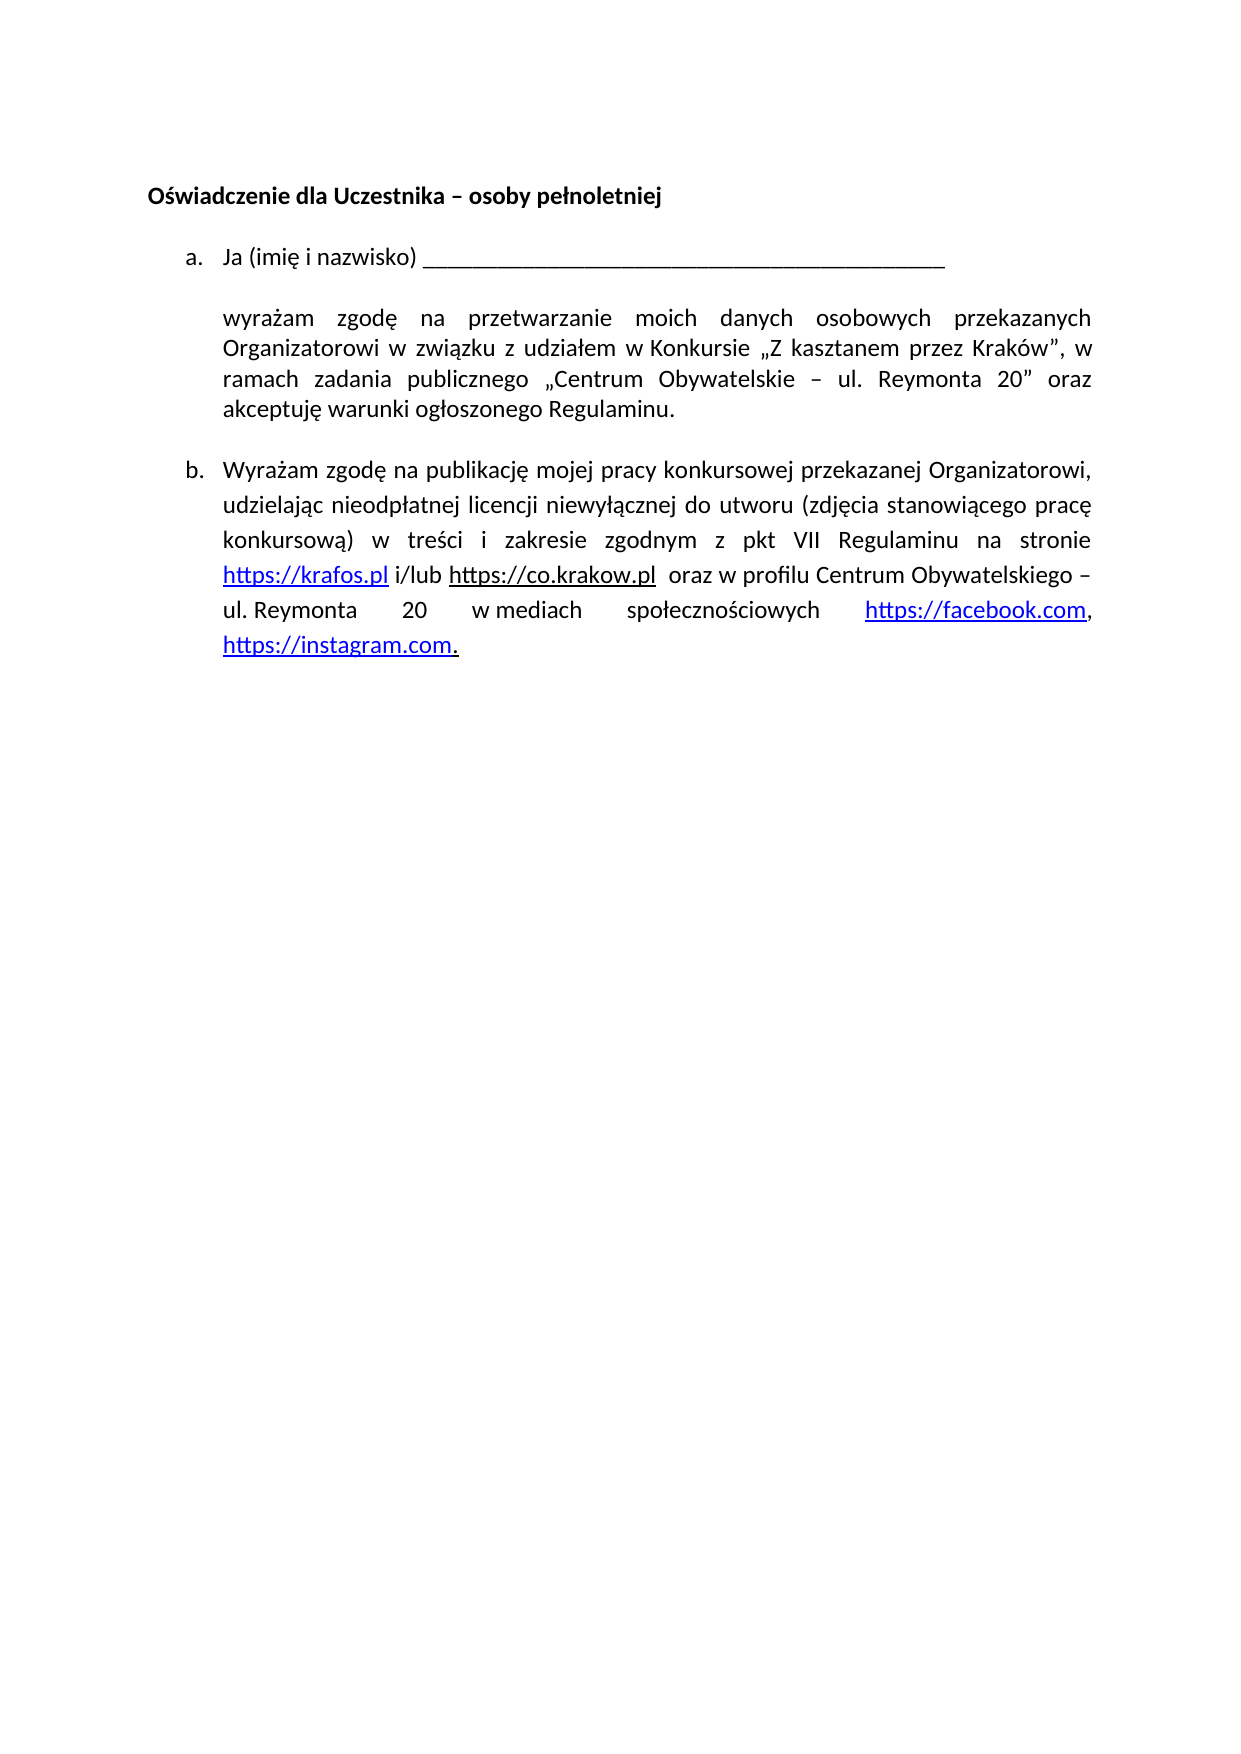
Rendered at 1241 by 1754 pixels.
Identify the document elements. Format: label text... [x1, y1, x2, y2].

text Oświadczenie dla Uczestnika – osoby pełnoletniej [148, 180, 1093, 210]
list Ja (imię i nazwisko) __________________________________________ [185, 241, 1093, 271]
list wyrażam zgodę na przetwarzanie moich danych osobowych przekazanych Organizatorowi w związku z udziałem w Konkursie „Z kasztanem przez Kraków”, w ramach zadania publicznego „Centrum Obywatelskie – ul. Reymonta 20” oraz akceptuję warunki ogłoszonego Regulaminu. [223, 302, 1093, 424]
list Wyrażam zgodę na publikację mojej pracy konkursowej przekazanej Organizatorowi, udzielając nieodpłatnej licencji niewyłącznej do utworu (zdjęcia stanowiącego pracę konkursową) w treści i zakresie zgodnym z pkt VII Regulaminu na stronie https://krafos.pl i/lub https://co.krakow.pl oraz w profilu Centrum Obywatelskiego – ul. Reymonta 20 w mediach społecznościowych https://facebook.com, https://instagram.com. [185, 454, 1093, 660]
